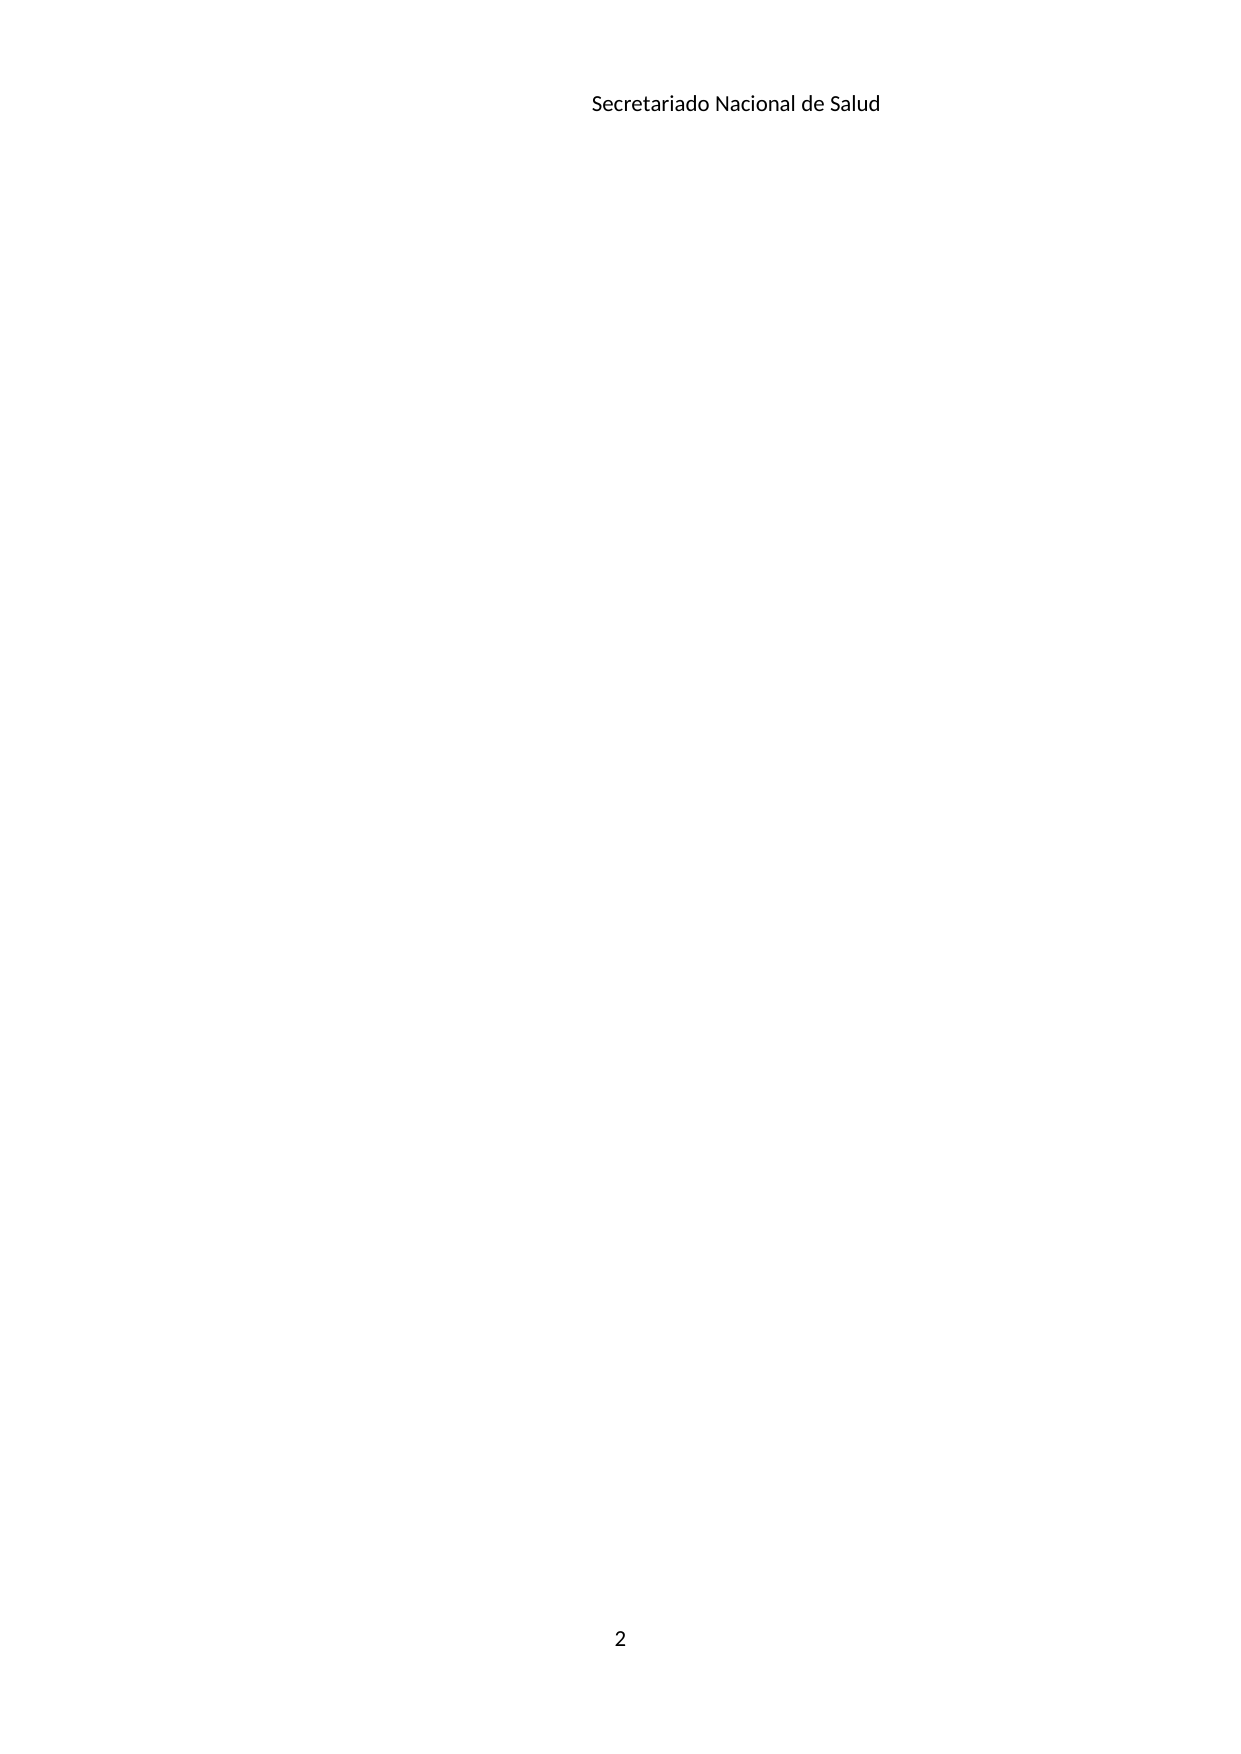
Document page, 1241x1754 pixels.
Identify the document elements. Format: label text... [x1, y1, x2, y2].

text Secretariado Nacional de Salud [118, 89, 1122, 117]
